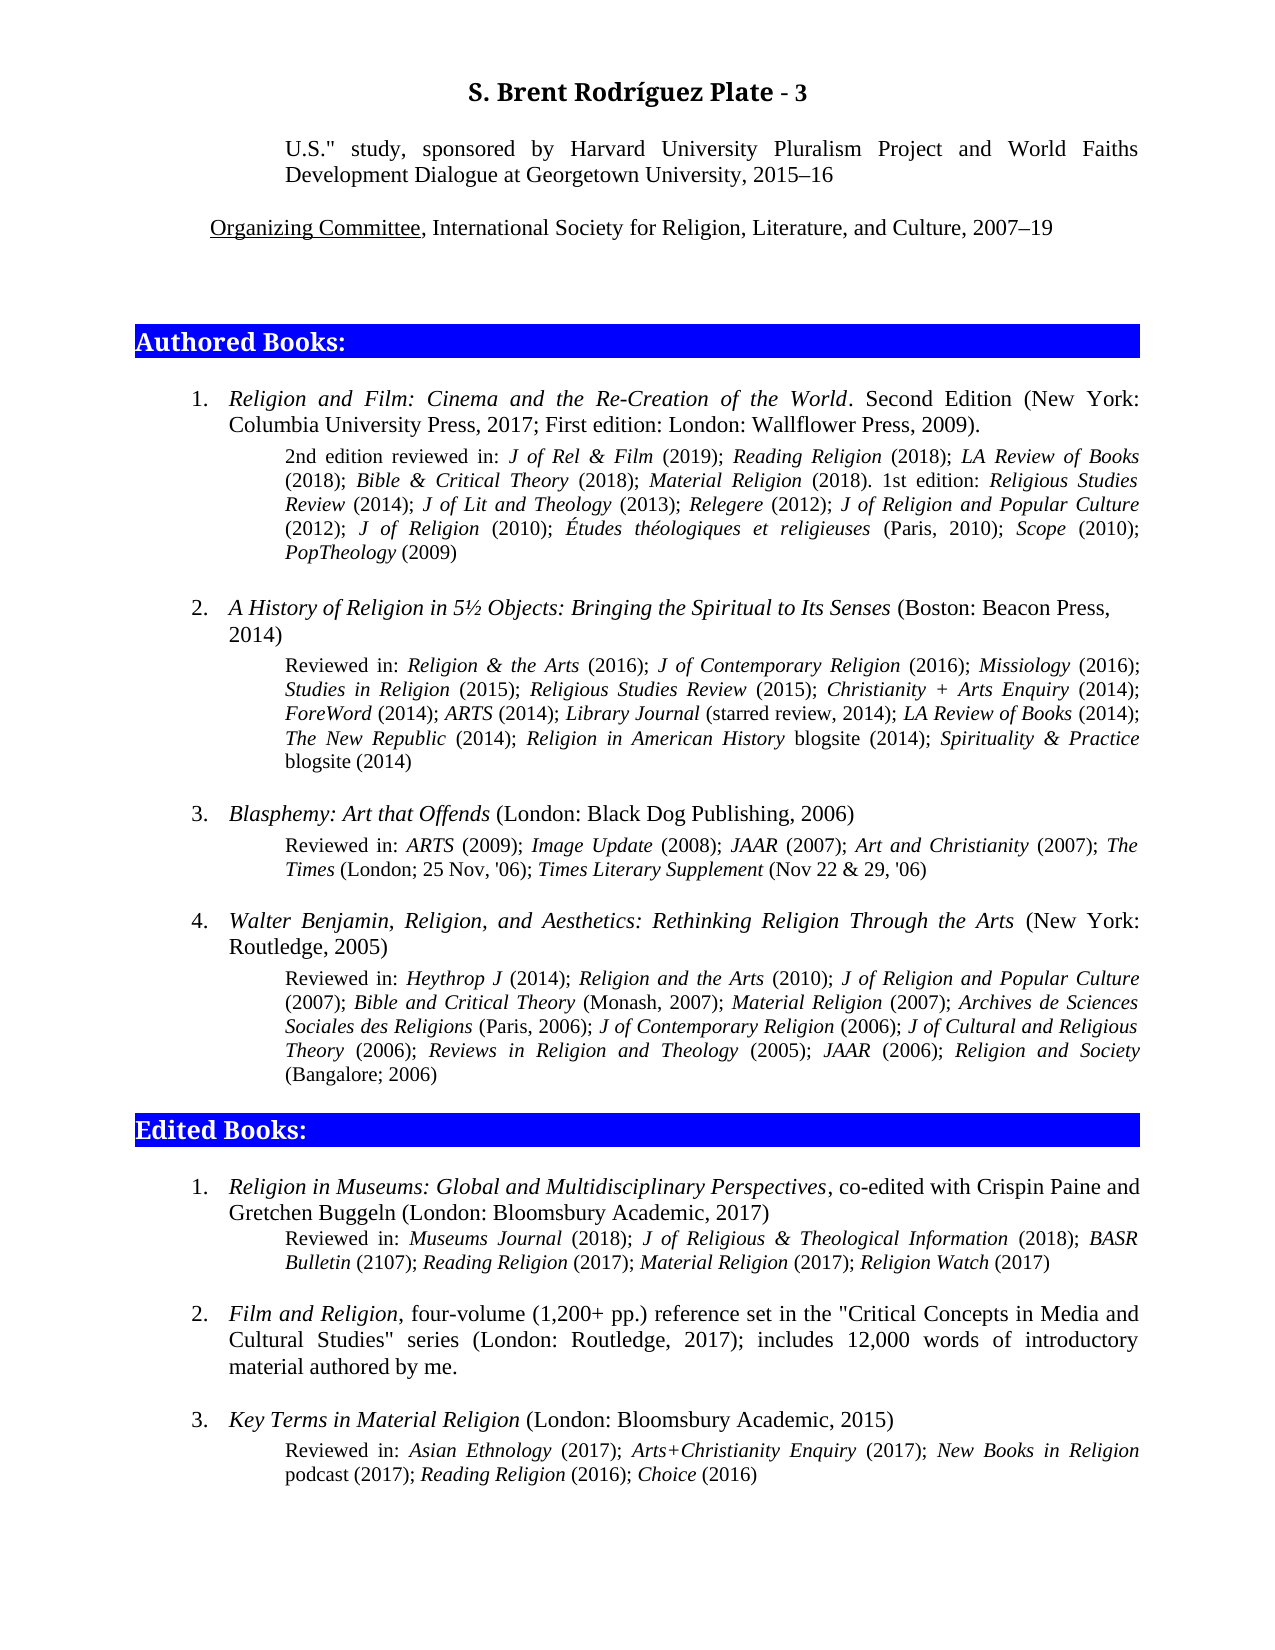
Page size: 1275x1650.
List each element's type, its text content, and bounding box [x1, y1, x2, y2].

text Reviewed in: Heythrop J (2014); Religion and the Arts (2010); J of Religion and Popular Culture (2007); Bible and Critical Theory (Monash, 2007); Material Religion (2007); Archives de Sciences Sociales des Religions (Paris, 2006); J of Contemporary Religion (2006); J of Cultural and Religious Theory (2006); Reviews in Religion and Theology (2005); JAAR (2006); Religion and Society (Bangalore; 2006) [285, 966, 1140, 1086]
list Religion in Museums: Global and Multidisciplinary Perspectives, co-edited with Crispin Paine and Gretchen Buggeln (London: Bloomsbury Academic, 2017) [191, 1173, 1140, 1226]
text Organizing Committee, International Society for Religion, Literature, and Culture, 2007–19 [210, 214, 1140, 240]
list Religion and Film: Cinema and the Re-Creation of the World. Second Edition (New York: Columbia University Press, 2017; First edition: London: Wallflower Press, 2009). [191, 385, 1140, 437]
list Key Terms in Material Religion (London: Bloomsbury Academic, 2015) [191, 1406, 1140, 1432]
list A History of Religion in 5½ Objects: Bringing the Spiritual to Its Senses (Boston: Beacon Press, 2014) [191, 594, 1140, 647]
list Blasphemy: Art that Offends (London: Black Dog Publishing, 2006) [191, 800, 1140, 826]
text Reviewed in: Museums Journal (2018); J of Religious & Theological Information (2018); BASR Bulletin (2107); Reading Religion (2017); Material Religion (2017); Religion Watch (2017) [285, 1226, 1140, 1274]
text Reviewed in: Religion & the Arts (2016); J of Contemporary Religion (2016); Missiology (2016); Studies in Religion (2015); Religious Studies Review (2015); Christianity + Arts Enquiry (2014); ForeWord (2014); ARTS (2014); Library Journal (starred review, 2014); LA Review of Books (2014); The New Republic (2014); Religion in American History blogsite (2014); Spirituality & Practice blogsite (2014) [285, 653, 1140, 773]
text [210, 135, 1140, 188]
subtitle Authored Books: [135, 324, 1140, 358]
list Film and Religion, four-volume (1,200+ pp.) reference set in the "Critical Concepts in Media and Cultural Studies" series (London: Routledge, 2017); includes 12,000 words of introductory material authored by me. [191, 1300, 1140, 1379]
text Reviewed in: ARTS (2009); Image Update (2008); JAAR (2007); Art and Christianity (2007); The Times (London; 25 Nov, '06); Times Literary Supplement (Nov 22 & 29, '06) [285, 832, 1140, 881]
list Walter Benjamin, Religion, and Aesthetics: Rethinking Religion Through the Arts (New York: Routledge, 2005) [191, 907, 1140, 960]
text Reviewed in: Asian Ethnology (2017); Arts+Christianity Enquiry (2017); New Books in Religion podcast (2017); Reading Religion (2016); Choice (2016) [285, 1438, 1140, 1486]
text 2nd edition reviewed in: J of Rel & Film (2019); Reading Religion (2018); LA Review of Books (2018); Bible & Critical Theory (2018); Material Religion (2018). 1st edition: Religious Studies Review (2014); J of Lit and Theology (2013); Relegere (2012); J of Religion and Popular Culture (2012); J of Religion (2010); Études théologiques et religieuses (Paris, 2010); Scope (2010); PopTheology (2009) [285, 444, 1140, 564]
subtitle Edited Books: [135, 1113, 1140, 1147]
